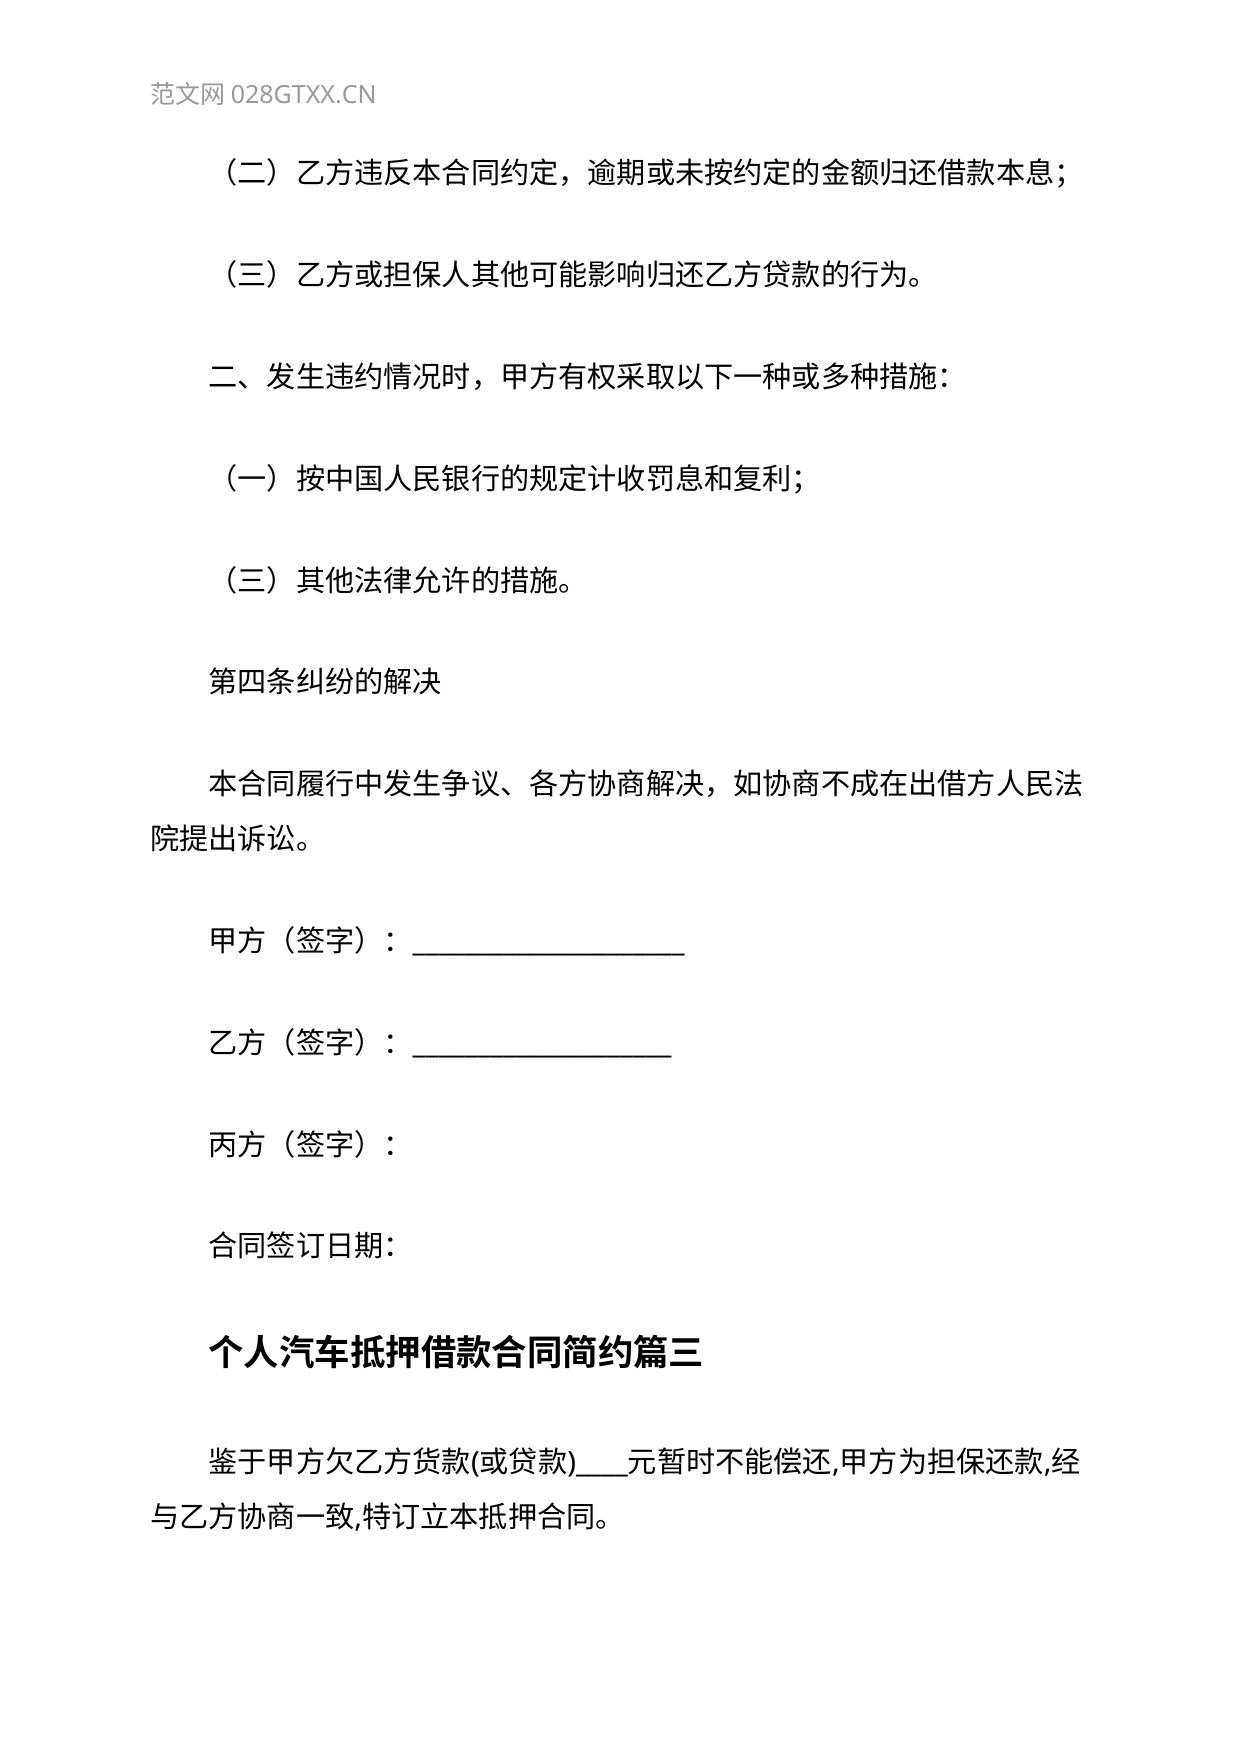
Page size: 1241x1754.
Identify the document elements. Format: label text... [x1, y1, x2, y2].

text 个人汽车抵押借款合同简约篇三 [150, 1325, 1090, 1376]
text 乙方（签字）：____________________ [150, 1019, 1090, 1062]
text （三）其他法律允许的措施。 [150, 557, 1090, 599]
text 丙方（签字）： [150, 1121, 1090, 1163]
text 合同签订日期： [150, 1223, 1090, 1265]
text 第四条纠纷的解决 [150, 659, 1090, 701]
text 甲方（签字）：_____________________ [150, 917, 1090, 960]
text 本合同履行中发生争议、各方协商解决，如协商不成在出借方人民法院提出诉讼。 [150, 761, 1090, 858]
text （三）乙方或担保人其他可能影响归还乙方贷款的行为。 [150, 252, 1090, 294]
text 鉴于甲方欠乙方货款(或贷款)____元暂时不能偿还,甲方为担保还款,经与乙方协商一致,特订立本抵押合同。 [150, 1438, 1090, 1536]
text （一）按中国人民银行的规定计收罚息和复利； [150, 455, 1090, 498]
text （二）乙方违反本合同约定，逾期或未按约定的金额归还借款本息； [150, 150, 1090, 192]
text 二、发生违约情况时，甲方有权采取以下一种或多种措施： [150, 353, 1090, 396]
